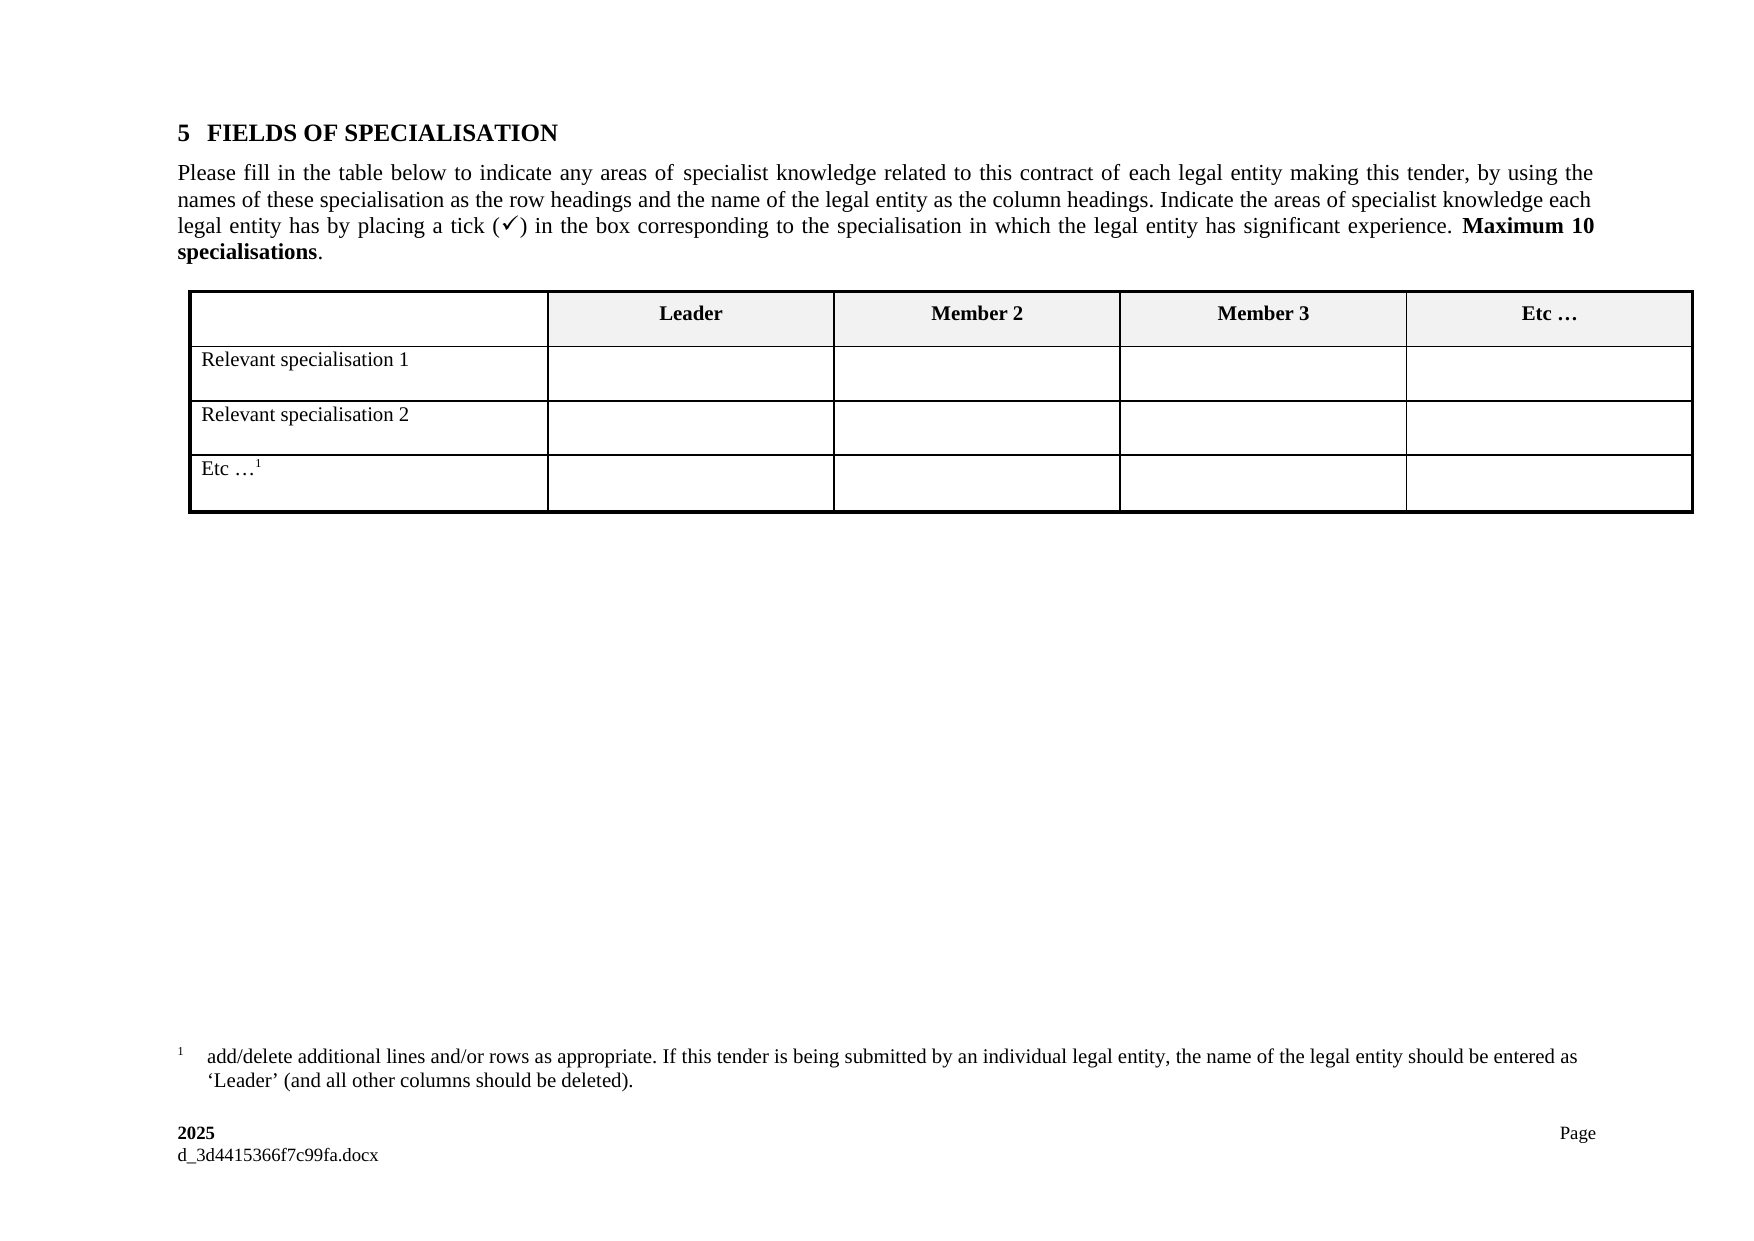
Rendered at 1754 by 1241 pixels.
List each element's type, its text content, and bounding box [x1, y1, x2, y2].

table_cell [1407, 347, 1691, 400]
table_header Etc … [1407, 293, 1691, 346]
table_cell Relevant specialisation 2 [192, 402, 547, 454]
table_cell [1121, 402, 1406, 454]
text Please fill in the table below to indicate any areas of specialist knowledge related to this contract of each legal entity making this tender, by using the names of these specialisation as the row headings and the name of the legal entity as the column headings. Indicate the areas of specialist knowledge each legal entity has by placing a tick () in the box corresponding to the specialisation in which the legal entity has significant experience. Maximum 10 specialisations. [177, 159, 1594, 265]
table_cell Relevant specialisation 1 [192, 347, 547, 400]
table_cell [1407, 402, 1691, 454]
text 5 FIELDS OF SPECIALISATION [177, 118, 1594, 147]
table_cell [549, 456, 833, 510]
table_cell [1121, 347, 1406, 400]
table_cell [1407, 456, 1691, 510]
table_header [192, 293, 547, 346]
table_cell [835, 402, 1119, 454]
table_cell [549, 402, 833, 454]
table_header Member 2 [835, 293, 1119, 346]
table_cell [835, 347, 1119, 400]
table_header Leader [549, 293, 833, 346]
table_cell [835, 456, 1119, 510]
table_cell Etc … [192, 456, 547, 510]
table_cell [549, 347, 833, 400]
table_cell [1121, 456, 1406, 510]
table_header Member 3 [1121, 293, 1406, 346]
